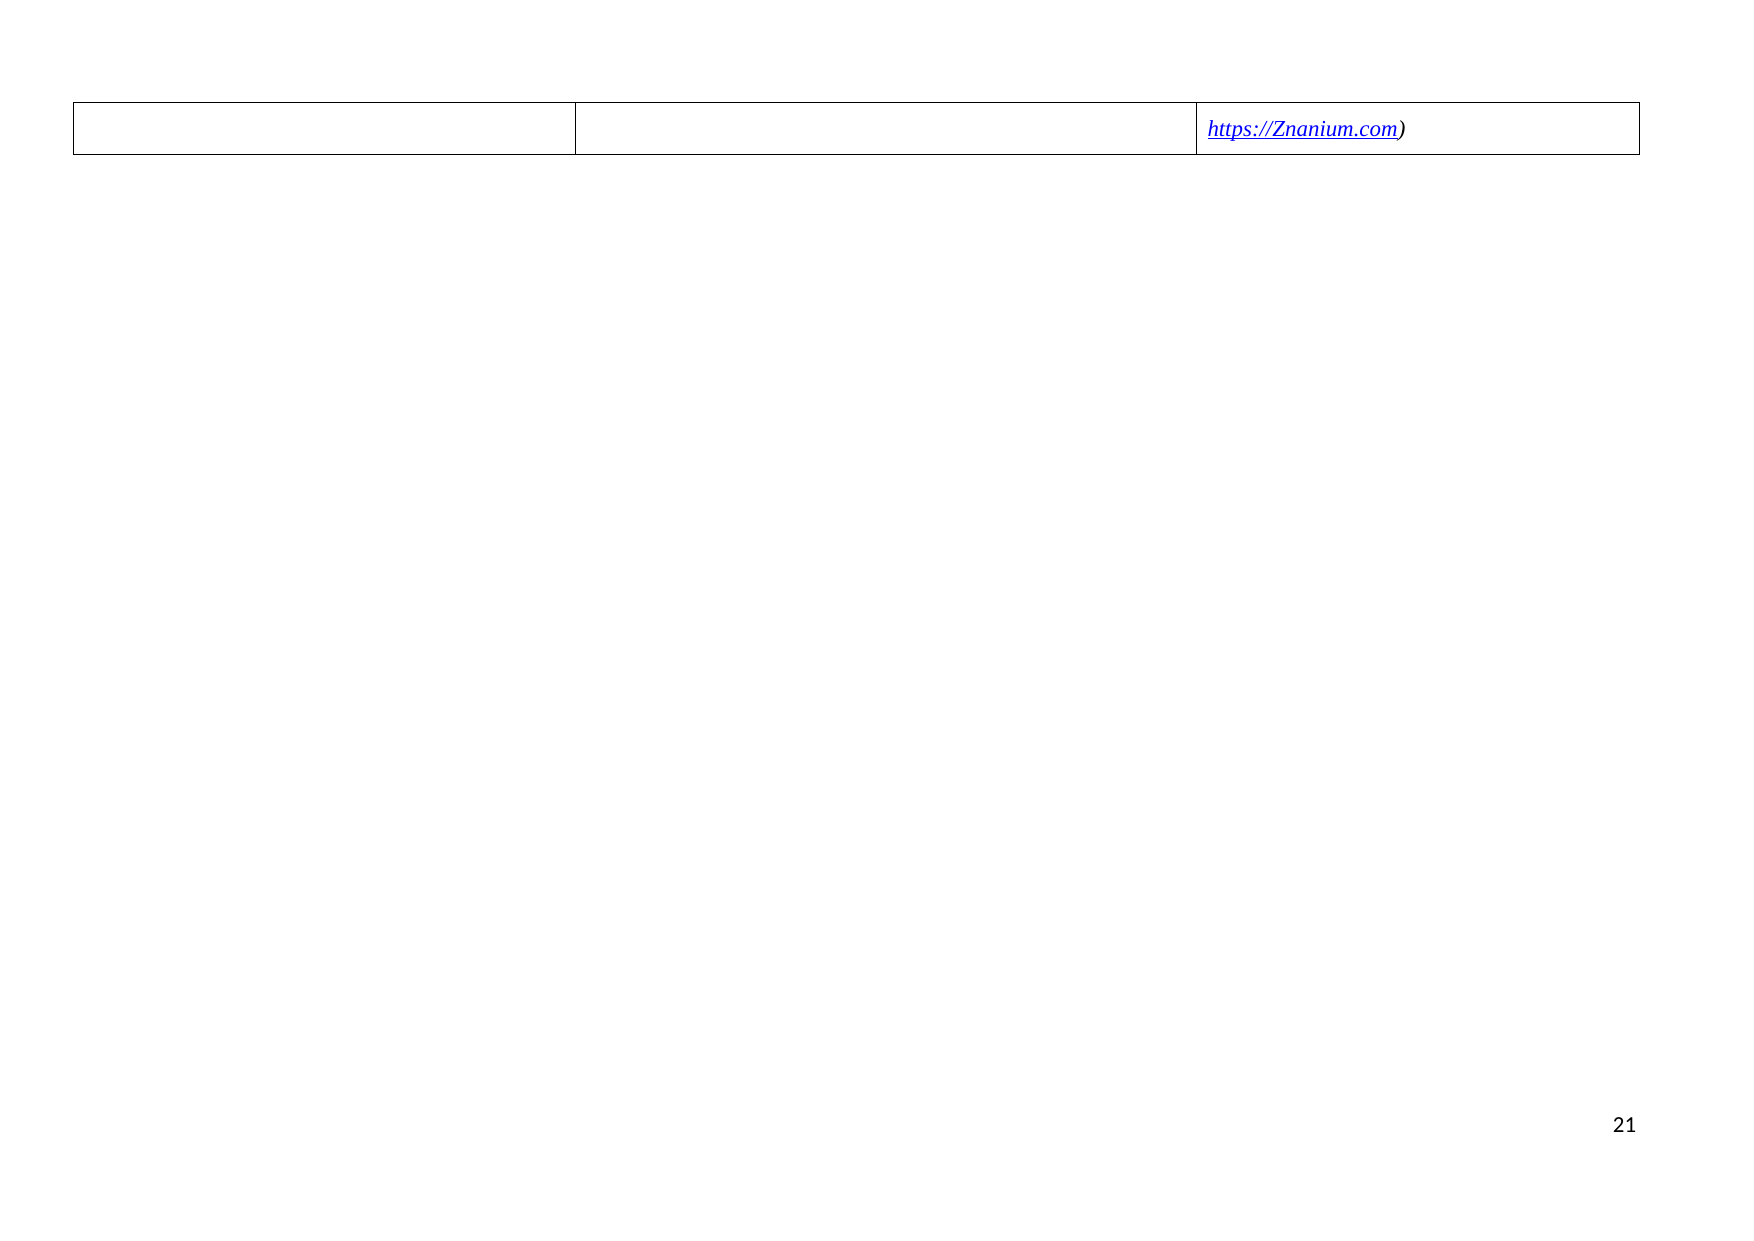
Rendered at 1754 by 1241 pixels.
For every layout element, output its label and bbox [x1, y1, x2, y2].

table_cell [576, 103, 1196, 154]
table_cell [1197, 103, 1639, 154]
table_cell [74, 103, 575, 154]
